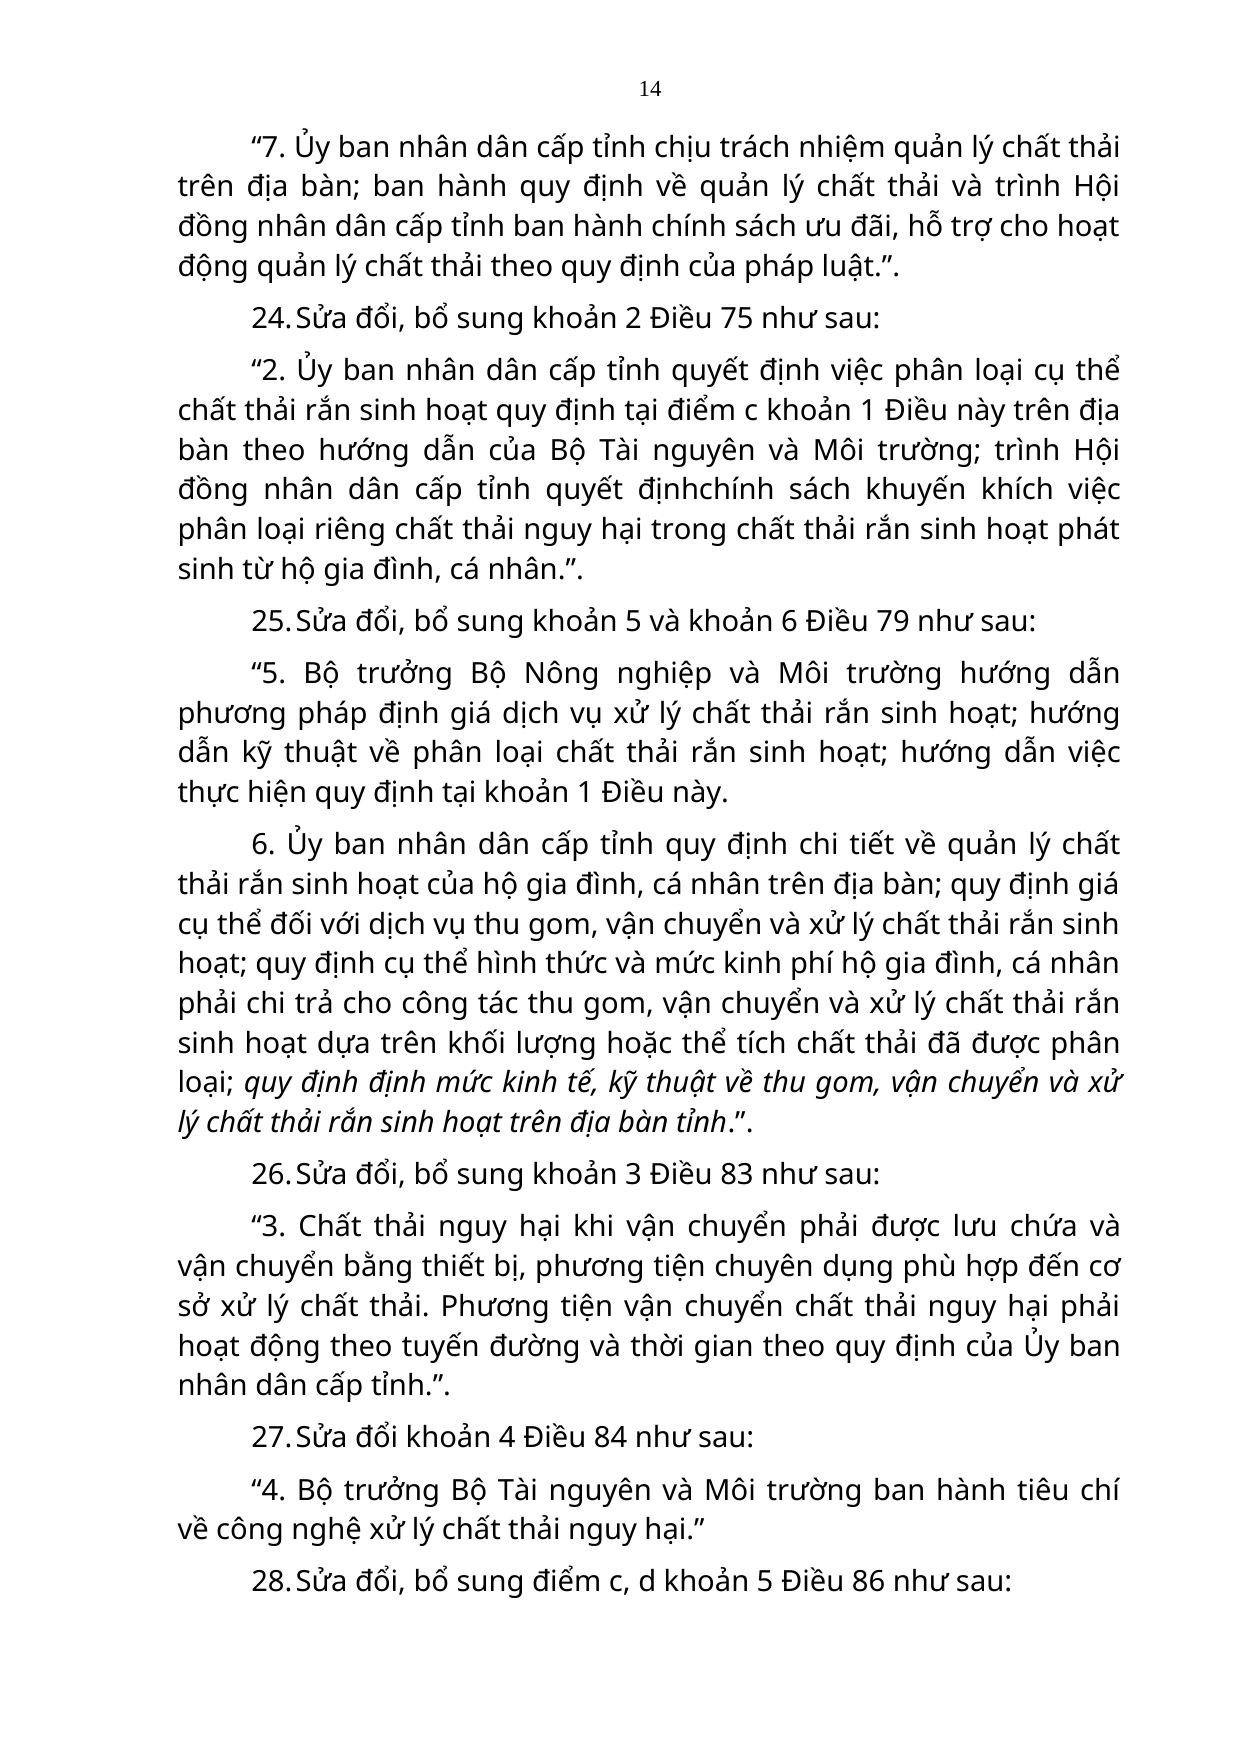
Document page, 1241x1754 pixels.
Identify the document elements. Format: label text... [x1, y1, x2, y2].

list Sửa đổi, bổ sung khoản 2 Điều 75 như sau: [177, 297, 1122, 337]
list Sửa đổi, bổ sung khoản 5 và khoản 6 Điều 79 như sau: [177, 600, 1122, 640]
text “5. Bộ trưởng Bộ Nông nghiệp và Môi trường hướng dẫn phương pháp định giá dịch vụ xử lý chất thải rắn sinh hoạt; hướng dẫn kỹ thuật về phân loại chất thải rắn sinh hoạt; hướng dẫn việc thực hiện quy định tại khoản 1 Điều này. [177, 652, 1122, 811]
text 6. Ủy ban nhân dân cấp tỉnh quy định chi tiết về quản lý chất thải rắn sinh hoạt của hộ gia đình, cá nhân trên địa bàn; quy định giá cụ thể đối với dịch vụ thu gom, vận chuyển và xử lý chất thải rắn sinh hoạt; quy định cụ thể hình thức và mức kinh phí hộ gia đình, cá nhân phải chi trả cho công tác thu gom, vận chuyển và xử lý chất thải rắn sinh hoạt dựa trên khối lượng hoặc thể tích chất thải đã được phân loại; quy định định mức kinh tế, kỹ thuật về thu gom, vận chuyển và xử lý chất thải rắn sinh hoạt trên địa bàn tỉnh.”. [177, 823, 1122, 1141]
text “7. Ủy ban nhân dân cấp tỉnh chịu trách nhiệm quản lý chất thải trên địa bàn; ban hành quy định về quản lý chất thải và trình Hội đồng nhân dân cấp tỉnh ban hành chính sách ưu đãi, hỗ trợ cho hoạt động quản lý chất thải theo quy định của pháp luật.”. [177, 126, 1122, 285]
text “3. Chất thải nguy hại khi vận chuyển phải được lưu chứa và vận chuyển bằng thiết bị, phương tiện chuyên dụng phù hợp đến cơ sở xử lý chất thải. Phương tiện vận chuyển chất thải nguy hại phải hoạt động theo tuyến đường và thời gian theo quy định của Ủy ban nhân dân cấp tỉnh.”. [177, 1206, 1122, 1404]
list Sửa đổi, bổ sung khoản 3 Điều 83 như sau: [177, 1153, 1122, 1193]
list Sửa đổi, bổ sung điểm c, d khoản 5 Điều 86 như sau: [177, 1561, 1122, 1600]
text “4. Bộ trưởng Bộ Tài nguyên và Môi trường ban hành tiêu chí về công nghệ xử lý chất thải nguy hại.” [177, 1469, 1122, 1548]
list Sửa đổi khoản 4 Điều 84 như sau: [177, 1417, 1122, 1456]
text “2. Ủy ban nhân dân cấp tỉnh quyết định việc phân loại cụ thể chất thải rắn sinh hoạt quy định tại điểm c khoản 1 Điều này trên địa bàn theo hướng dẫn của Bộ Tài nguyên và Môi trường; trình Hội đồng nhân dân cấp tỉnh quyết địnhchính sách khuyến khích việc phân loại riêng chất thải nguy hại trong chất thải rắn sinh hoạt phát sinh từ hộ gia đình, cá nhân.”. [177, 349, 1122, 588]
